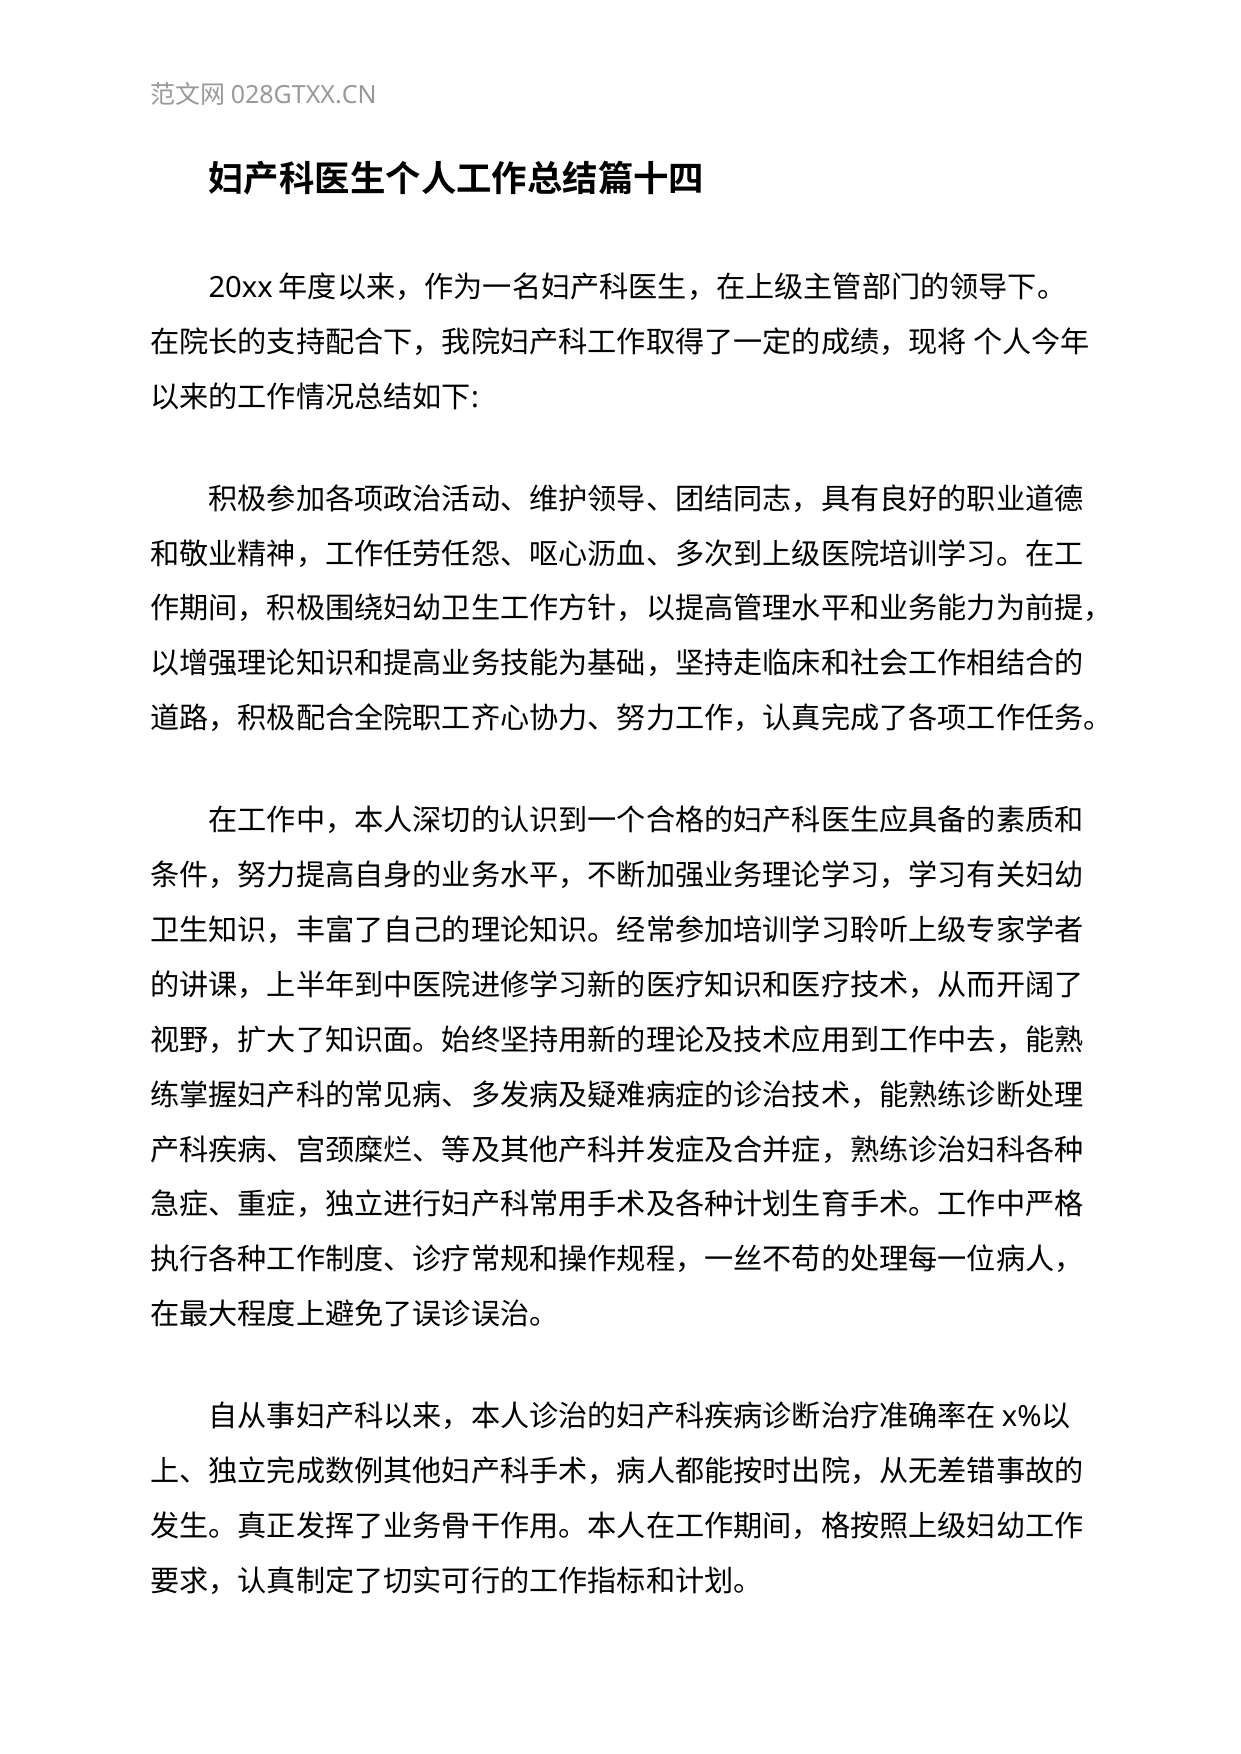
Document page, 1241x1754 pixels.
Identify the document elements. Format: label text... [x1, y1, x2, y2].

text 20xx年度以来，作为一名妇产科医生，在上级主管部门的领导下。在院长的支持配合下，我院妇产科工作取得了一定的成绩，现将 个人今年以来的工作情况总结如下: [150, 263, 1090, 416]
text 自从事妇产科以来，本人诊治的妇产科疾病诊断治疗准确率在x%以上、独立完成数例其他妇产科手术，病人都能按时出院，从无差错事故的发生。真正发挥了业务骨干作用。本人在工作期间，格按照上级妇幼工作要求，认真制定了切实可行的工作指标和计划。 [150, 1392, 1090, 1599]
text 积极参加各项政治活动、维护领导、团结同志，具有良好的职业道德和敬业精神，工作任劳任怨、呕心沥血、多次到上级医院培训学习。在工作期间，积极围绕妇幼卫生工作方针，以提高管理水平和业务能力为前提，以增强理论知识和提高业务技能为基础，坚持走临床和社会工作相结合的道路，积极配合全院职工齐心协力、努力工作，认真完成了各项工作任务。 [150, 475, 1090, 737]
text 在工作中，本人深切的认识到一个合格的妇产科医生应具备的素质和条件，努力提高自身的业务水平，不断加强业务理论学习，学习有关妇幼卫生知识，丰富了自己的理论知识。经常参加培训学习聆听上级专家学者的讲课，上半年到中医院进修学习新的医疗知识和医疗技术，从而开阔了视野，扩大了知识面。始终坚持用新的理论及技术应用到工作中去，能熟练掌握妇产科的常见病、多发病及疑难病症的诊治技术，能熟练诊断处理产科疾病、宫颈糜烂、等及其他产科并发症及合并症，熟练诊治妇科各种急症、重症，独立进行妇产科常用手术及各种计划生育手术。工作中严格执行各种工作制度、诊疗常规和操作规程，一丝不苟的处理每一位病人，在最大程度上避免了误诊误治。 [150, 797, 1090, 1333]
text 妇产科医生个人工作总结篇十四 [150, 150, 1090, 201]
